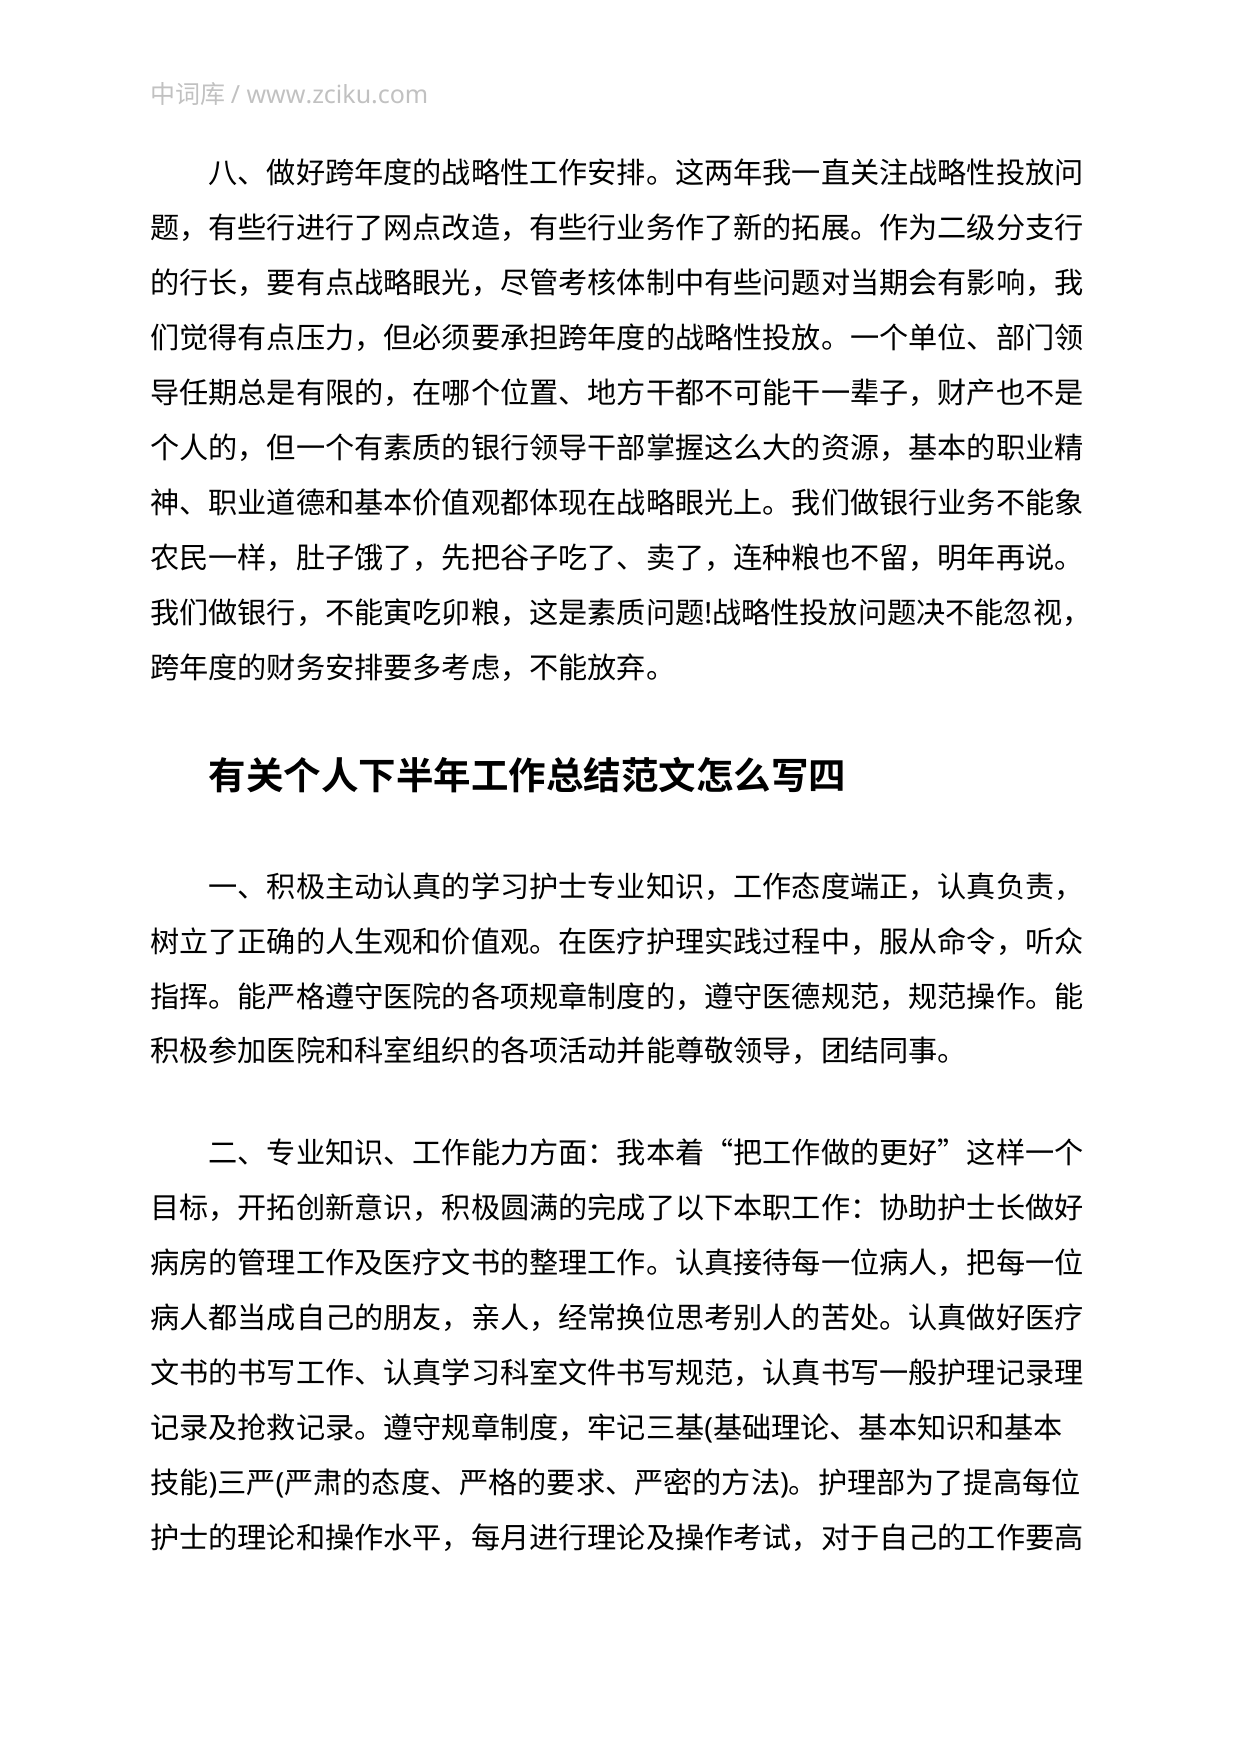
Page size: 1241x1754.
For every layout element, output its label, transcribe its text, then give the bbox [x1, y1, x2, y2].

text 八、做好跨年度的战略性工作安排。这两年我一直关注战略性投放问题，有些行进行了网点改造，有些行业务作了新的拓展。作为二级分支行的行长，要有点战略眼光，尽管考核体制中有些问题对当期会有影响，我们觉得有点压力，但必须要承担跨年度的战略性投放。一个单位、部门领导任期总是有限的，在哪个位置、地方干都不可能干一辈子，财产也不是个人的，但一个有素质的银行领导干部掌握这么大的资源，基本的职业精神、职业道德和基本价值观都体现在战略眼光上。我们做银行业务不能象农民一样，肚子饿了，先把谷子吃了、卖了，连种粮也不留，明年再说。我们做银行，不能寅吃卯粮，这是素质问题!战略性投放问题决不能忽视，跨年度的财务安排要多考虑，不能放弃。 [150, 150, 1090, 686]
text 一、积极主动认真的学习护士专业知识，工作态度端正，认真负责，树立了正确的人生观和价值观。在医疗护理实践过程中，服从命令，听众指挥。能严格遵守医院的各项规章制度的，遵守医德规范，规范操作。能积极参加医院和科室组织的各项活动并能尊敬领导，团结同事。 [150, 863, 1090, 1070]
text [150, 1130, 1090, 1557]
text 有关个人下半年工作总结范文怎么写四 [150, 746, 1090, 800]
